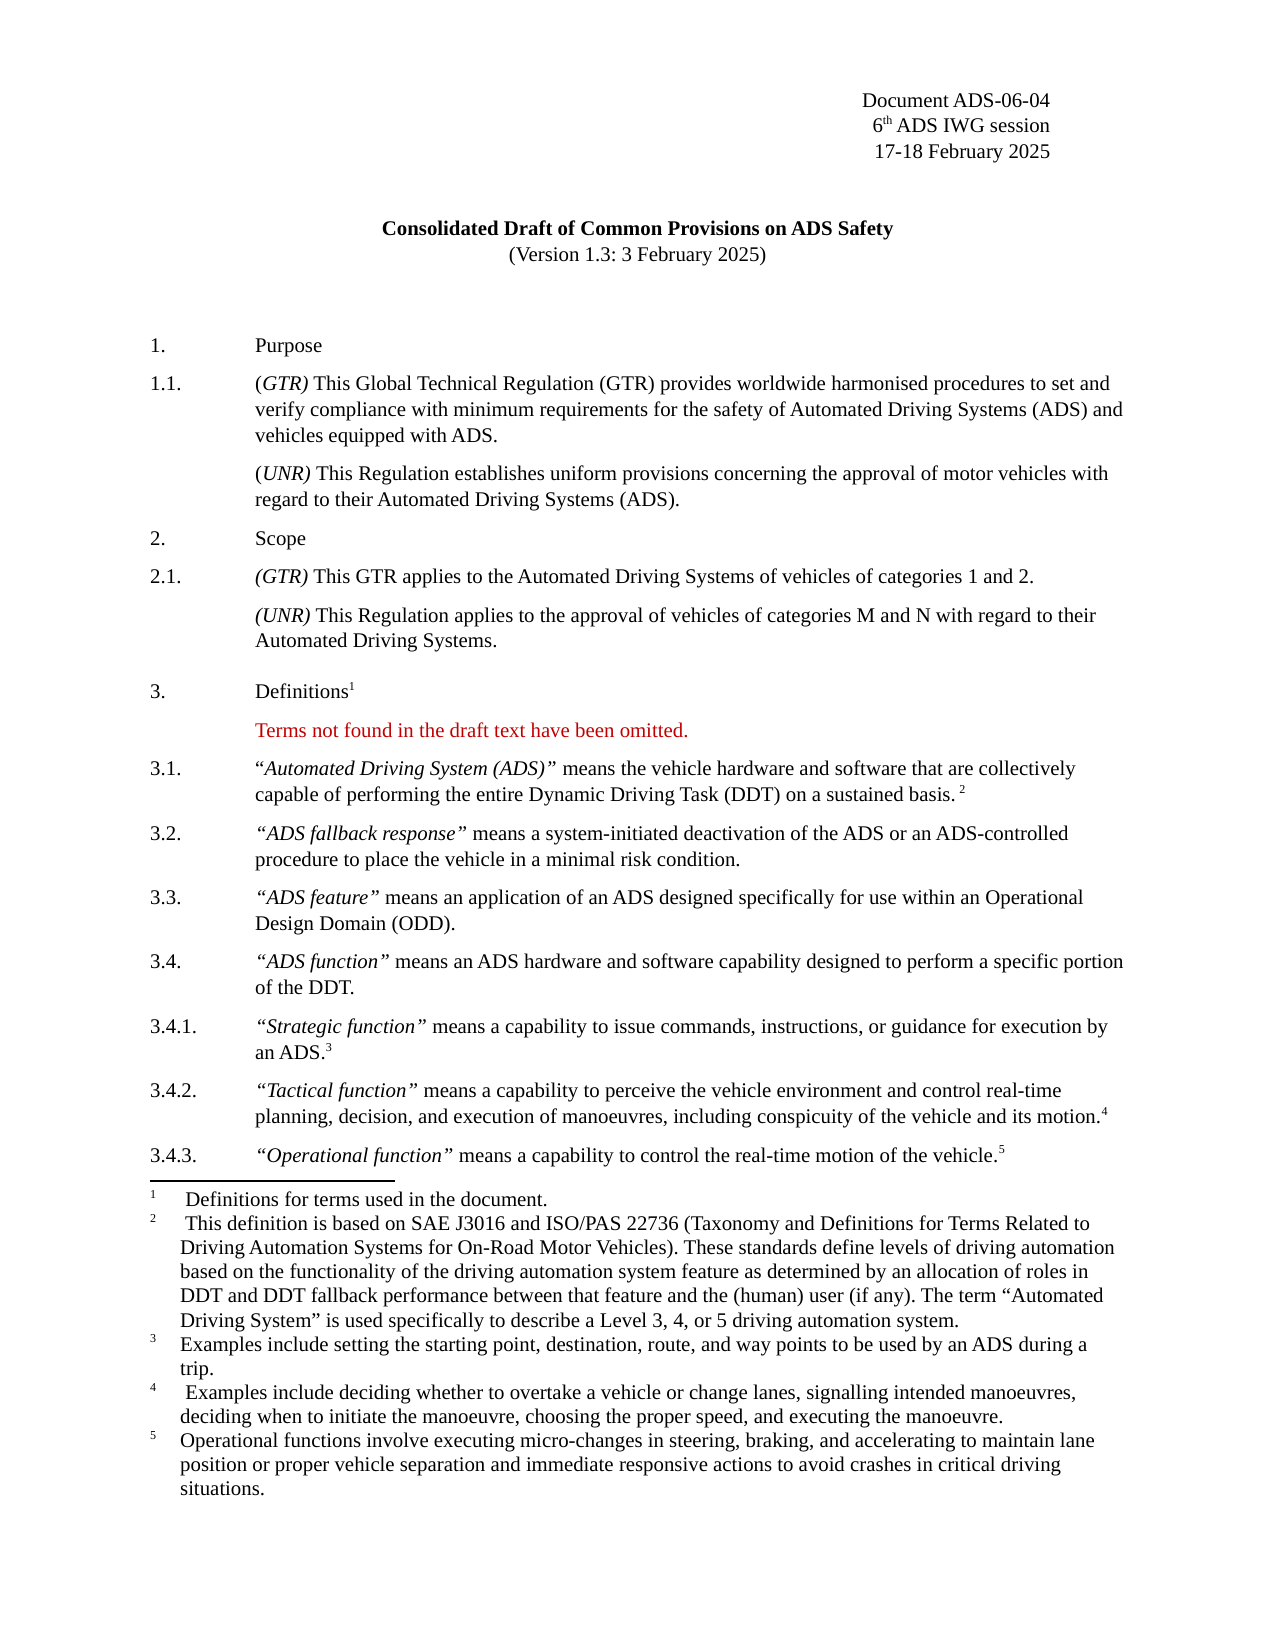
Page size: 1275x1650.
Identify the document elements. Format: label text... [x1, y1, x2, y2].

text (UNR) This Regulation applies to the approval of vehicles of categories M and N with regard to their Automated Driving Systems. [150, 602, 1125, 652]
text 3.1. “Automated Driving System (ADS)” means the vehicle hardware and software that are collectively capable of performing the entire Dynamic Driving Task (DDT) on a sustained basis. [150, 756, 1125, 806]
text (UNR) This Regulation establishes uniform provisions concerning the approval of motor vehicles with regard to their Automated Driving Systems (ADS). [150, 461, 1125, 511]
text 3. Definitions [150, 679, 1125, 703]
text 3.4.1. “Strategic function” means a capability to issue commands, instructions, or guidance for execution by an ADS. [150, 1014, 1125, 1064]
text Terms not found in the draft text have been omitted. [150, 718, 1125, 742]
text 3.4. “ADS function” means an ADS hardware and software capability designed to perform a specific portion of the DDT. [150, 949, 1125, 999]
text 1.1. (GTR) This Global Technical Regulation (GTR) provides worldwide harmonised procedures to set and verify compliance with minimum requirements for the safety of Automated Driving Systems (ADS) and vehicles equipped with ADS. [150, 371, 1125, 447]
text 3.4.2. “Tactical function” means a capability to perceive the vehicle environment and control real-time planning, decision, and execution of manoeuvres, including conspicuity of the vehicle and its motion. [150, 1078, 1125, 1128]
text 3.2. “ADS fallback response” means a system-initiated deactivation of the ADS or an ADS-controlled procedure to place the vehicle in a minimal risk condition. [150, 821, 1125, 871]
text 3.4.3. “Operational function” means a capability to control the real-time motion of the vehicle. [150, 1142, 1125, 1167]
text 3.3. “ADS feature” means an application of an ADS designed specifically for use within an Operational Design Domain (ODD). [150, 885, 1125, 935]
text 2. Scope [150, 526, 1125, 550]
text 2.1. (GTR) This GTR applies to the Automated Driving Systems of vehicles of categories 1 and 2. [150, 564, 1125, 588]
text 1. Purpose [150, 332, 1125, 357]
